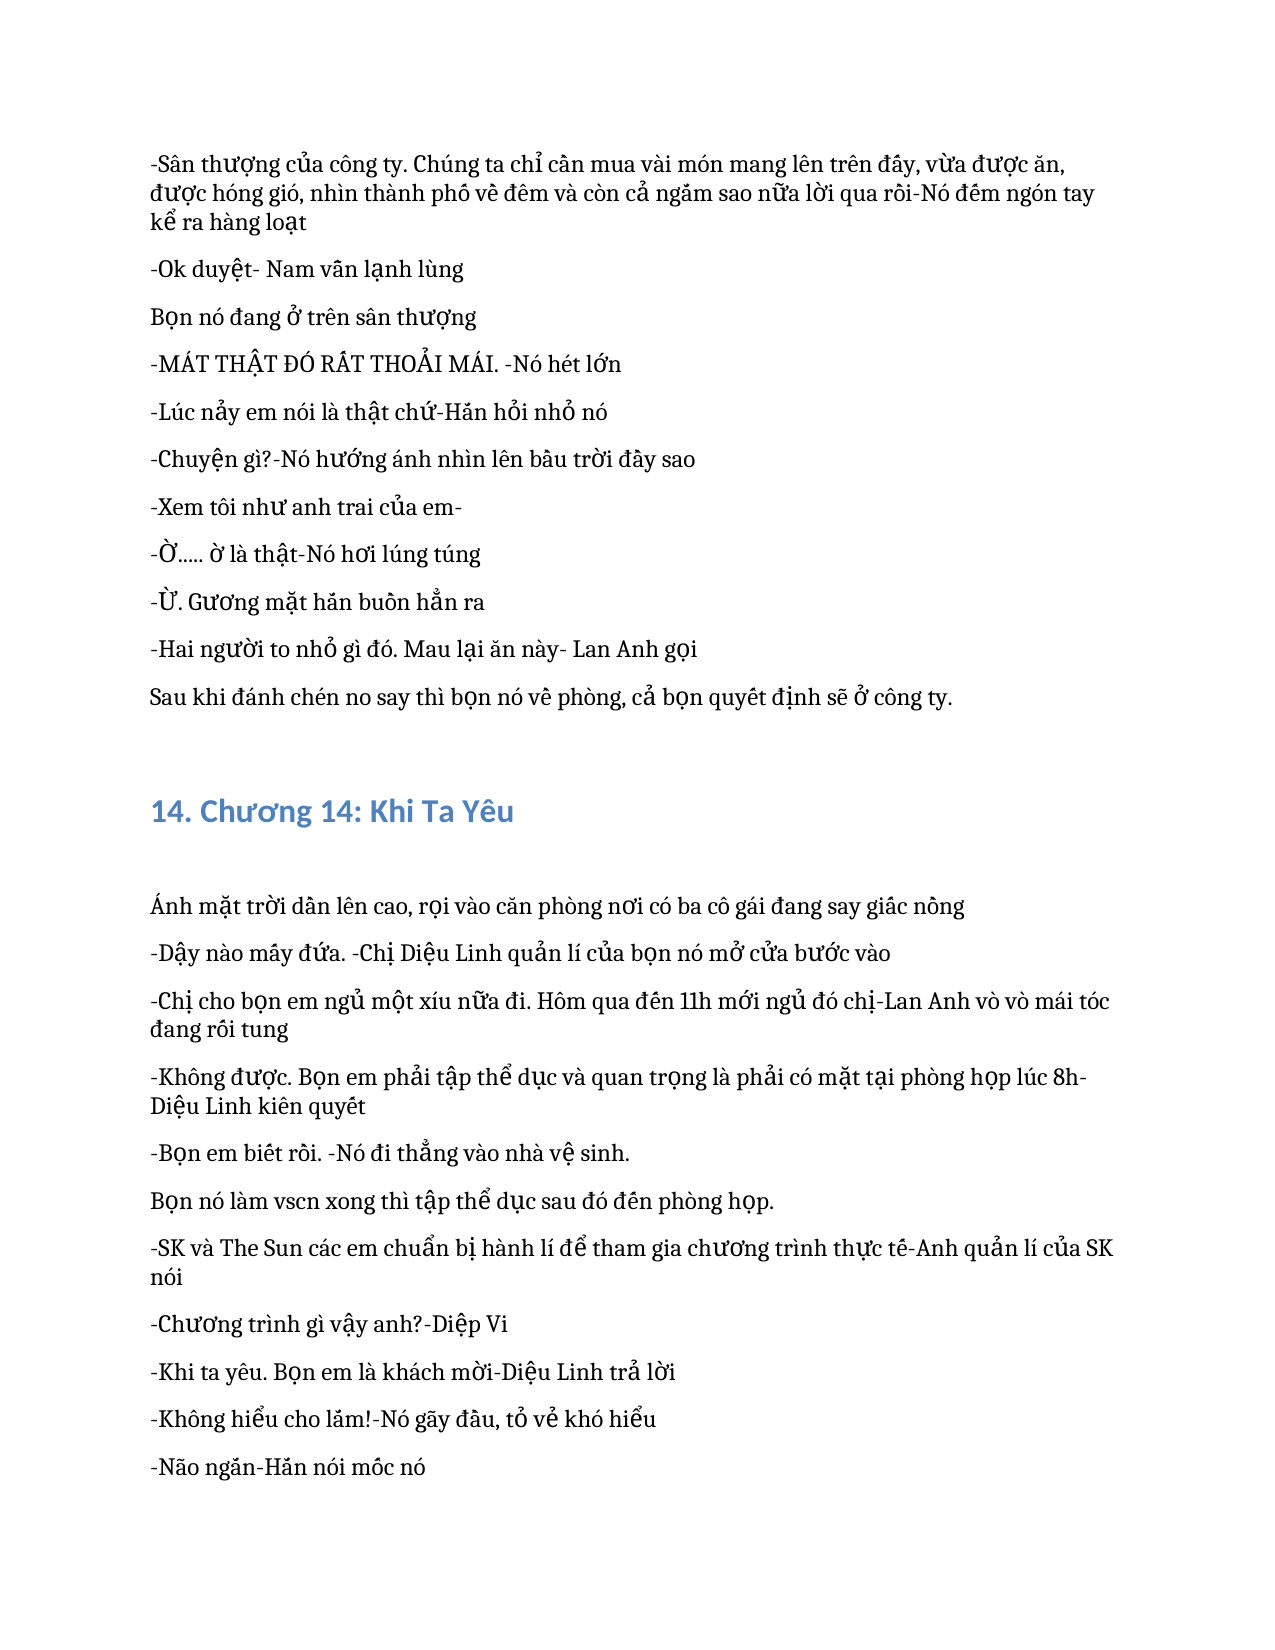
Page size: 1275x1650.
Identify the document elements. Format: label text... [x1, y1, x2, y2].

text -Dậy nào mấy đứa. -Chị Diệu Linh quản lí của bọn nó mở cửa bước vào [150, 939, 1125, 968]
text -SK và The Sun các em chuẩn bị hành lí để tham gia chương trình thực tế-Anh quản lí của SK nói [150, 1234, 1125, 1292]
text -Ừ. Gương mặt hắn buồn hẳn ra [150, 587, 1125, 616]
text Ánh mặt trời dần lên cao, rọi vào căn phòng nơi có ba cô gái đang say giấc nồng [150, 834, 1125, 920]
text Sau khi đánh chén no say thì bọn nó về phòng, cả bọn quyết định sẽ ở công ty. [150, 682, 1125, 769]
text Bọn nó đang ở trên sân thượng [150, 302, 1125, 331]
text -Ok duyệt- Nam vẫn lạnh lùng [150, 255, 1125, 284]
subtitle 14. Chương 14: Khi Ta Yêu [150, 789, 1125, 830]
text -Không được. Bọn em phải tập thể dục và quan trọng là phải có mặt tại phòng họp lúc 8h-Diệu Linh kiên quyết [150, 1063, 1125, 1120]
text -Lúc nảy em nói là thật chứ-Hắn hỏi nhỏ nó [150, 397, 1125, 426]
text -Xem tôi như anh trai của em- [150, 492, 1125, 521]
text -Chương trình gì vậy anh?-Diệp Vi [150, 1310, 1125, 1339]
text Bọn nó làm vscn xong thì tập thể dục sau đó đến phòng họp. [150, 1187, 1125, 1215]
text -Khi ta yêu. Bọn em là khách mời-Diệu Linh trả lời [150, 1358, 1125, 1387]
text -Sân thượng của công ty. Chúng ta chỉ cần mua vài món mang lên trên đấy, vừa được ăn, được hóng gió, nhìn thành phố về đêm và còn cả ngắm sao nữa lời qua rồi-Nó đếm ngón tay kể ra hàng loạt [150, 150, 1125, 236]
text -MÁT THẬT ĐÓ RẤT THOẢI MÁI. -Nó hét lớn [150, 350, 1125, 379]
text -Bọn em biết rồi. -Nó đi thẳng vào nhà vệ sinh. [150, 1139, 1125, 1168]
text -Não ngắn-Hắn nói mốc nó [150, 1453, 1125, 1482]
text -Chuyện gì?-Nó hướng ánh nhìn lên bầu trời đầy sao [150, 445, 1125, 474]
text -Không hiểu cho lắm!-Nó gãy đầu, tỏ vẻ khó hiểu [150, 1405, 1125, 1434]
text -Hai người to nhỏ gì đó. Mau lại ăn này- Lan Anh gọi [150, 635, 1125, 664]
text -Ờ..... ờ là thật-Nó hơi lúng túng [150, 540, 1125, 569]
text -Chị cho bọn em ngủ một xíu nữa đi. Hôm qua đến 11h mới ngủ đó chị-Lan Anh vò vò mái tóc đang rối tung [150, 987, 1125, 1044]
